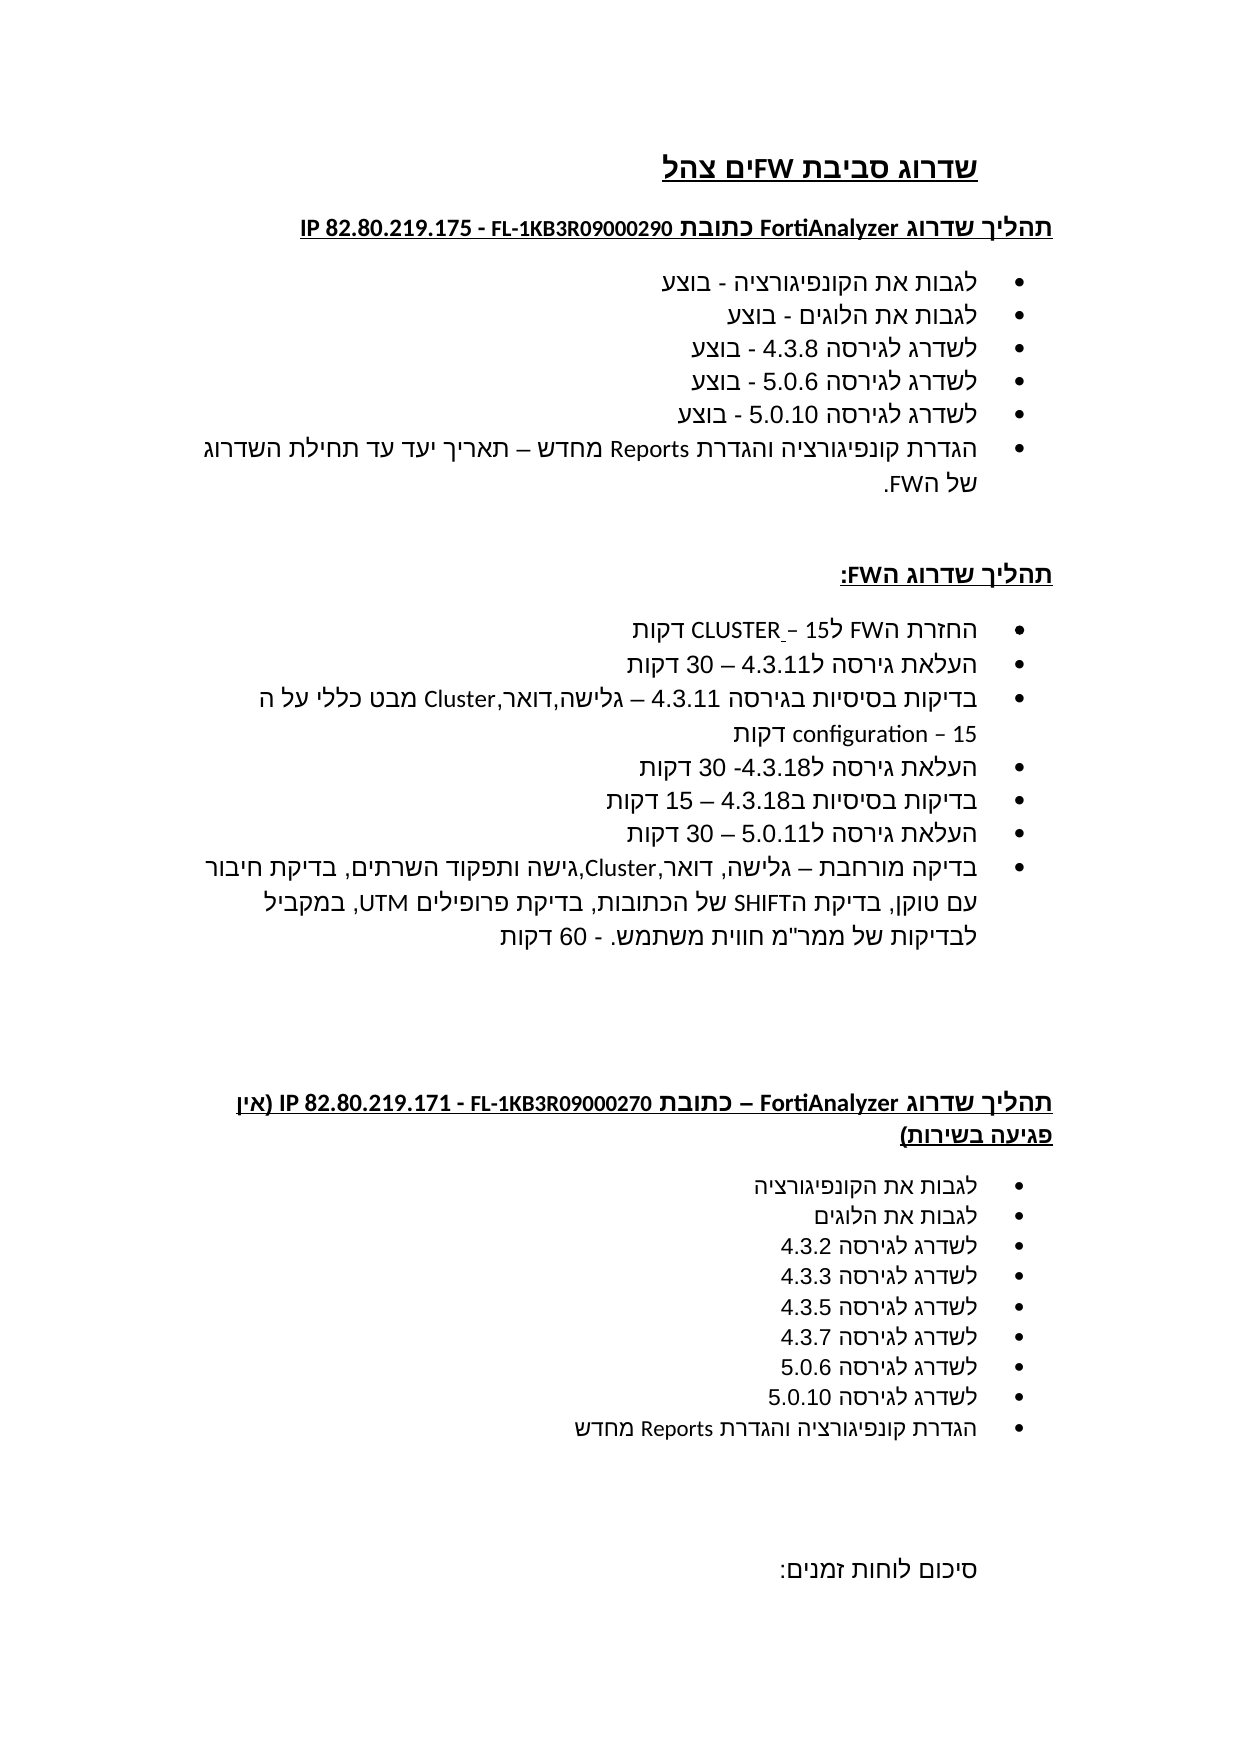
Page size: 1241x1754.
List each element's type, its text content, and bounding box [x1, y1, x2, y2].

list בדיקה מורחבת – גלישה, דואר,Cluster,גישה ותפקוד השרתים, בדיקת חיבור עם טוקן, בדיקת הSHIFT של הכתובות, בדיקת פרופילים UTM, במקביל לבדיקות של ממר"מ חווית משתמש. - 60 דקות [187, 852, 1015, 951]
text תהליך שדרוג FortiAnalyzer – כתובת IP 82.80.219.171 - FL-1KB3R09000270 (אין פגיעה בשירות) [187, 1087, 1053, 1148]
list הגדרת קונפיגורציה והגדרת Reports מחדש [187, 1414, 1015, 1442]
text תהליך שדרוג הFW: [187, 559, 1053, 589]
list לגבות את הקונפיגורציה [187, 1173, 1015, 1199]
list לגבות את הקונפיגורציה - בוצע [187, 268, 1015, 296]
text תהליך שדרוג FortiAnalyzer כתובת IP 82.80.219.175 - FL-1KB3R09000290 [187, 212, 1053, 242]
list סיכום לוחות זמנים: [187, 1555, 978, 1584]
list לשדרג לגירסה 5.0.6 [187, 1354, 1015, 1380]
list שדרוג סביבת FWים צהל [187, 150, 978, 186]
list לגבות את הלוגים - בוצע [187, 301, 1015, 329]
list לשדרג לגירסה 4.3.8 - בוצע [187, 334, 1015, 363]
list העלאת גירסה ל4.3.18- 30 דקות [187, 753, 1015, 782]
list העלאת גירסה ל5.0.11 – 30 דקות [187, 819, 1015, 848]
list לשדרג לגירסה 5.0.10 [187, 1384, 1015, 1411]
list החזרת הFW לCLUSTER – 15 דקות [187, 615, 1015, 645]
list הגדרת קונפיגורציה והגדרת Reports מחדש – תאריך יעד עד תחילת השדרוג של הFW. [187, 433, 1015, 498]
list העלאת גירסה ל4.3.11 – 30 דקות [187, 650, 1015, 678]
list בדיקות בסיסיות בגירסה 4.3.11 – גלישה,דואר,Cluster מבט כללי על הconfiguration – 15 דקות [187, 683, 1015, 748]
list לשדרג לגירסה 4.3.3 [187, 1263, 1015, 1290]
list בדיקות בסיסיות ב4.3.18 – 15 דקות [187, 786, 1015, 815]
list לשדרג לגירסה 4.3.2 [187, 1233, 1015, 1259]
list לשדרג לגירסה 4.3.5 [187, 1293, 1015, 1320]
list לשדרג לגירסה 5.0.10 - בוצע [187, 400, 1015, 429]
list לשדרג לגירסה 4.3.7 [187, 1324, 1015, 1350]
list לגבות את הלוגים [187, 1203, 1015, 1229]
list לשדרג לגירסה 5.0.6 - בוצע [187, 367, 1015, 396]
